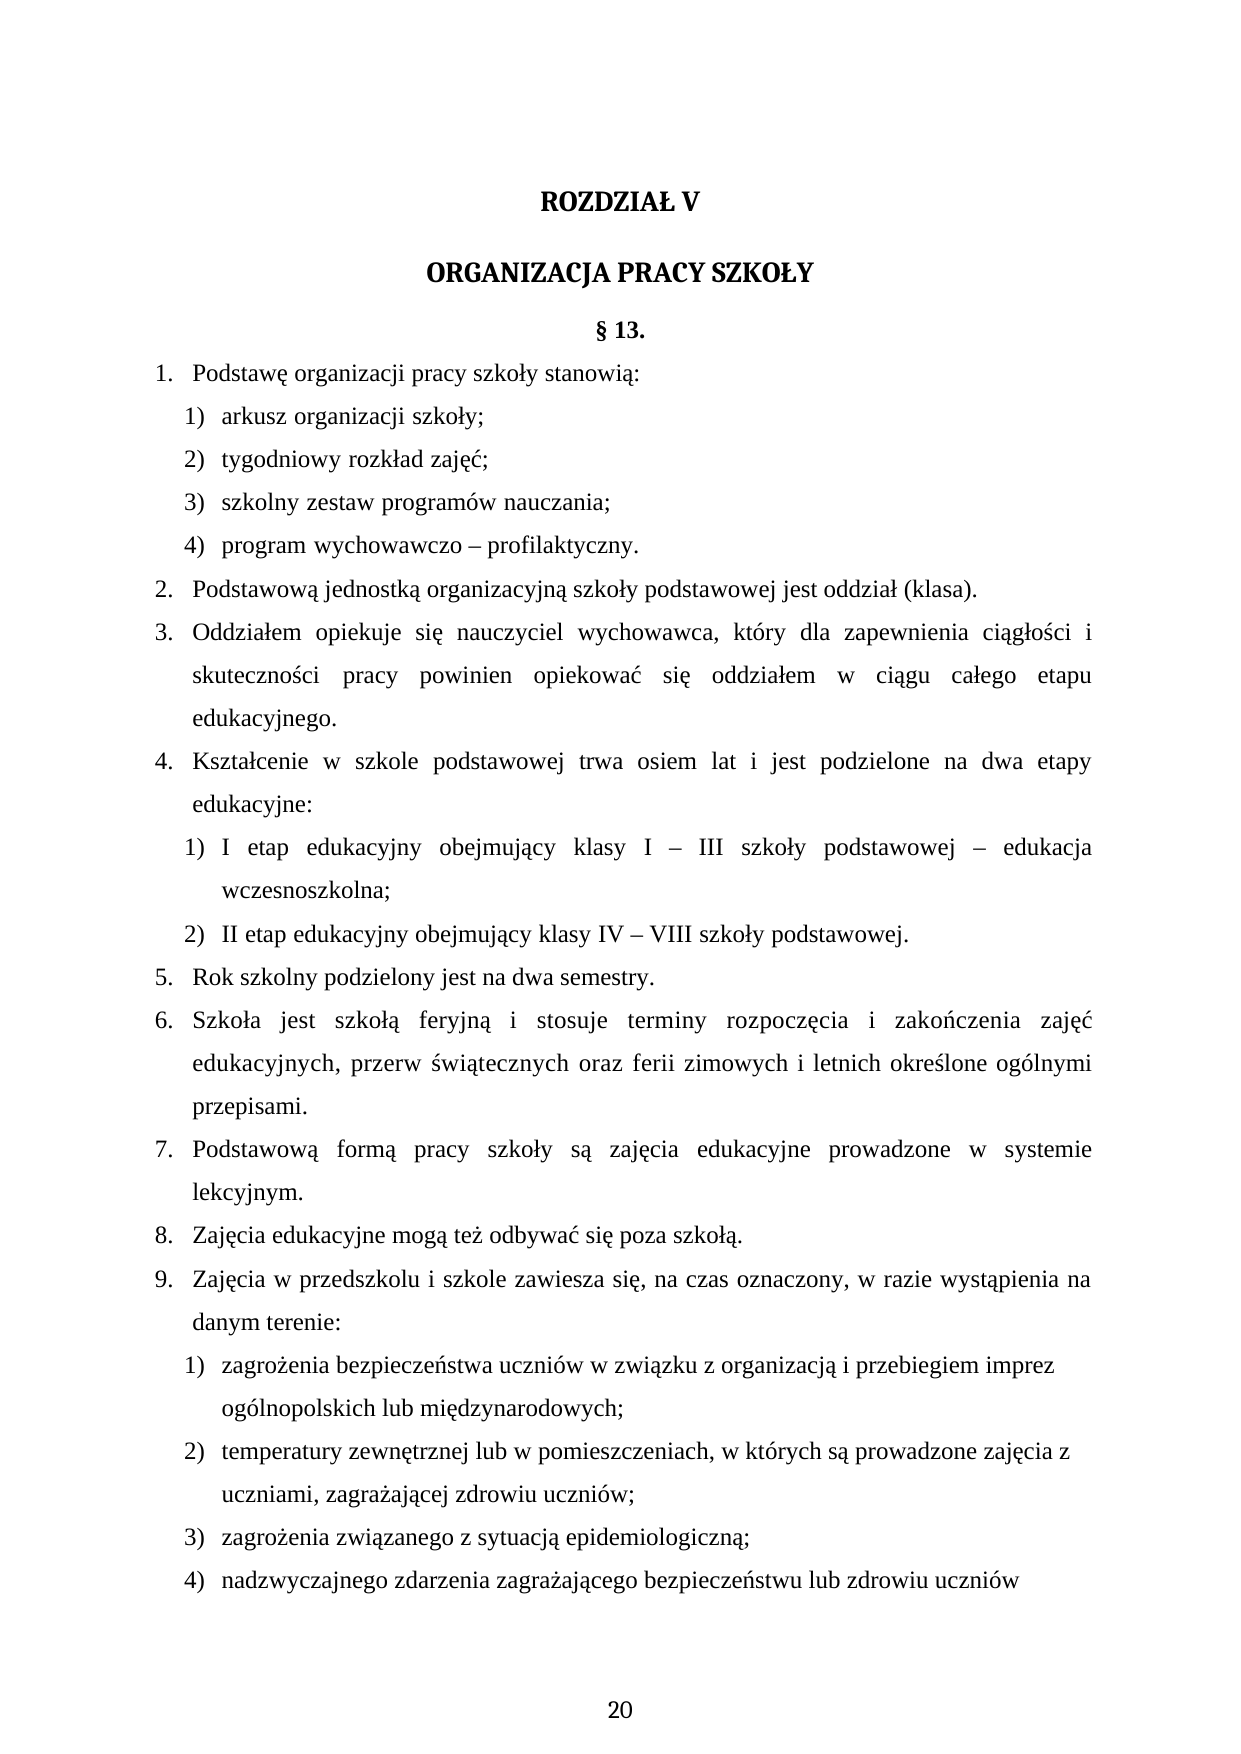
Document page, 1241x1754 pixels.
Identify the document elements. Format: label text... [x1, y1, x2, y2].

list tygodniowy rozkład zajęć; [184, 444, 1093, 473]
list arkusz organizacji szkoły; [184, 401, 1093, 430]
list Podstawową formą pracy szkoły są zajęcia edukacyjne prowadzone w systemie lekcyjnym. [154, 1134, 1093, 1206]
subtitle ORGANIZACJA PRACY SZKOŁY [148, 256, 1093, 290]
list I etap edukacyjny obejmujący klasy I – III szkoły podstawowej – edukacja wczesnoszkolna; [184, 832, 1093, 904]
list Podstawę organizacji pracy szkoły stanowią: [154, 358, 1093, 387]
list Podstawową jednostką organizacyjną szkoły podstawowej jest oddział (klasa). [154, 574, 1093, 602]
list Kształcenie w szkole podstawowej trwa osiem lat i jest podzielone na dwa etapy edukacyjne: [154, 746, 1093, 818]
list Szkoła jest szkołą feryjną i stosuje terminy rozpoczęcia i zakończenia zajęć edukacyjnych, przerw świątecznych oraz ferii zimowych i letnich określone ogólnymi przepisami. [154, 1005, 1093, 1120]
list Zajęcia w przedszkolu i szkole zawiesza się, na czas oznaczony, w razie wystąpienia na danym terenie: [154, 1264, 1093, 1336]
list zagrożenia związanego z sytuacją epidemiologiczną; [184, 1522, 1093, 1551]
text § 13. [148, 315, 1093, 343]
list szkolny zestaw programów nauczania; [184, 487, 1093, 516]
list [184, 1566, 1093, 1594]
list zagrożenia bezpieczeństwa uczniów w związku z organizacją i przebiegiem imprez ogólnopolskich lub międzynarodowych; [184, 1350, 1093, 1422]
list program wychowawczo – profilaktyczny. [184, 531, 1093, 559]
subtitle ROZDZIAŁ V [148, 185, 1093, 219]
list II etap edukacyjny obejmujący klasy IV – VIII szkoły podstawowej. [184, 919, 1093, 947]
list temperatury zewnętrznej lub w pomieszczeniach, w których są prowadzone zajęcia z uczniami, zagrażającej zdrowiu uczniów; [184, 1436, 1093, 1508]
list Rok szkolny podzielony jest na dwa semestry. [154, 962, 1093, 991]
list Oddziałem opiekuje się nauczyciel wychowawca, który dla zapewnienia ciągłości i skuteczności pracy powinien opiekować się oddziałem w ciągu całego etapu edukacyjnego. [154, 617, 1093, 732]
list Zajęcia edukacyjne mogą też odbywać się poza szkołą. [154, 1221, 1093, 1249]
